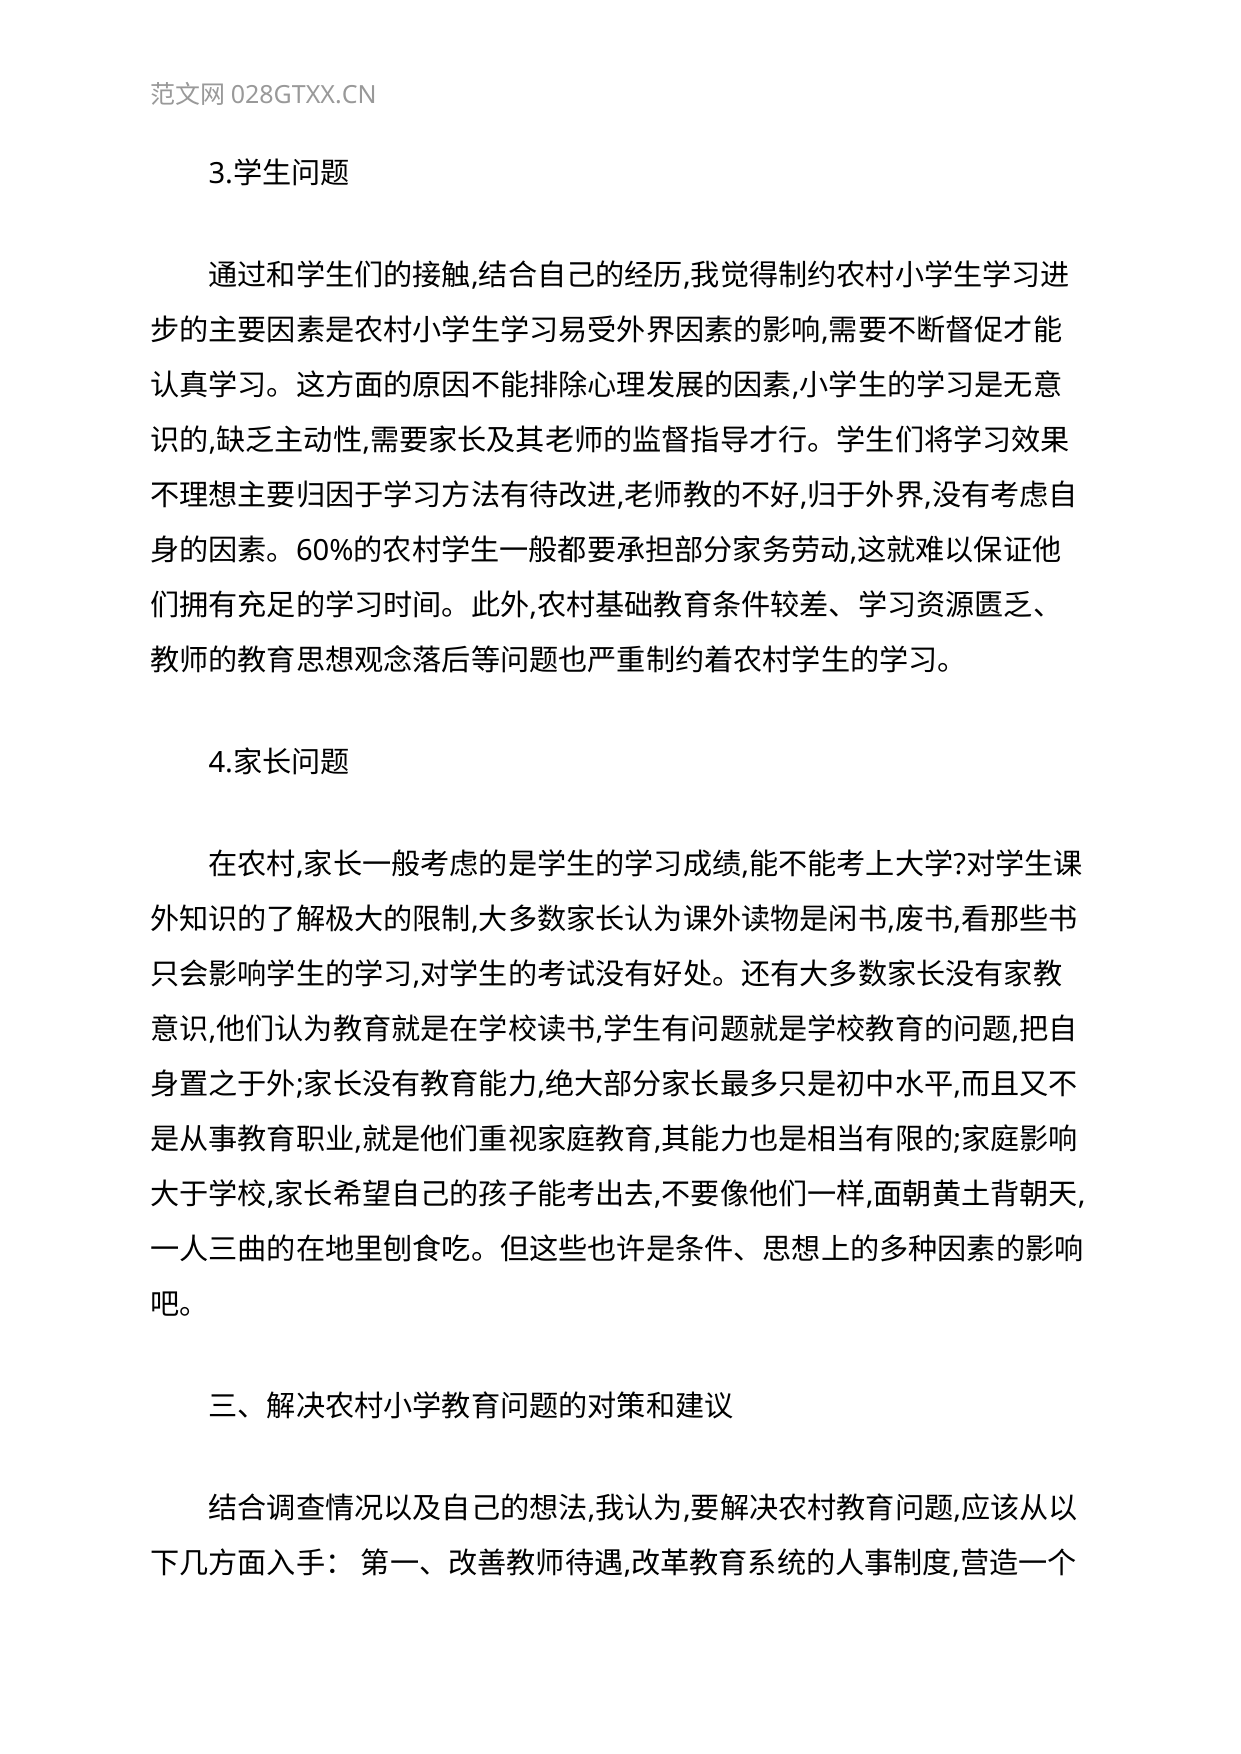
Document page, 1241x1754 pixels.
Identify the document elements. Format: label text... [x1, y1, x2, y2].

text 在农村,家长一般考虑的是学生的学习成绩,能不能考上大学?对学生课外知识的了解极大的限制,大多数家长认为课外读物是闲书,废书,看那些书只会影响学生的学习,对学生的考试没有好处。还有大多数家长没有家教意识,他们认为教育就是在学校读书,学生有问题就是学校教育的问题,把自身置之于外;家长没有教育能力,绝大部分家长最多只是初中水平,而且又不是从事教育职业,就是他们重视家庭教育,其能力也是相当有限的;家庭影响大于学校,家长希望自己的孩子能考出去,不要像他们一样,面朝黄土背朝天,一人三曲的在地里刨食吃。但这些也许是条件、思想上的多种因素的影响吧。 [150, 841, 1090, 1323]
text 4.家长问题 [150, 739, 1090, 781]
text 通过和学生们的接触,结合自己的经历,我觉得制约农村小学生学习进步的主要因素是农村小学生学习易受外界因素的影响,需要不断督促才能认真学习。这方面的原因不能排除心理发展的因素,小学生的学习是无意识的,缺乏主动性,需要家长及其老师的监督指导才行。学生们将学习效果不理想主要归因于学习方法有待改进,老师教的不好,归于外界,没有考虑自身的因素。60%的农村学生一般都要承担部分家务劳动,这就难以保证他们拥有充足的学习时间。此外,农村基础教育条件较差、学习资源匮乏、教师的教育思想观念落后等问题也严重制约着农村学生的学习。 [150, 252, 1090, 679]
text 3.学生问题 [150, 150, 1090, 192]
text 三、解决农村小学教育问题的对策和建议 [150, 1382, 1090, 1425]
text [150, 1484, 1090, 1582]
